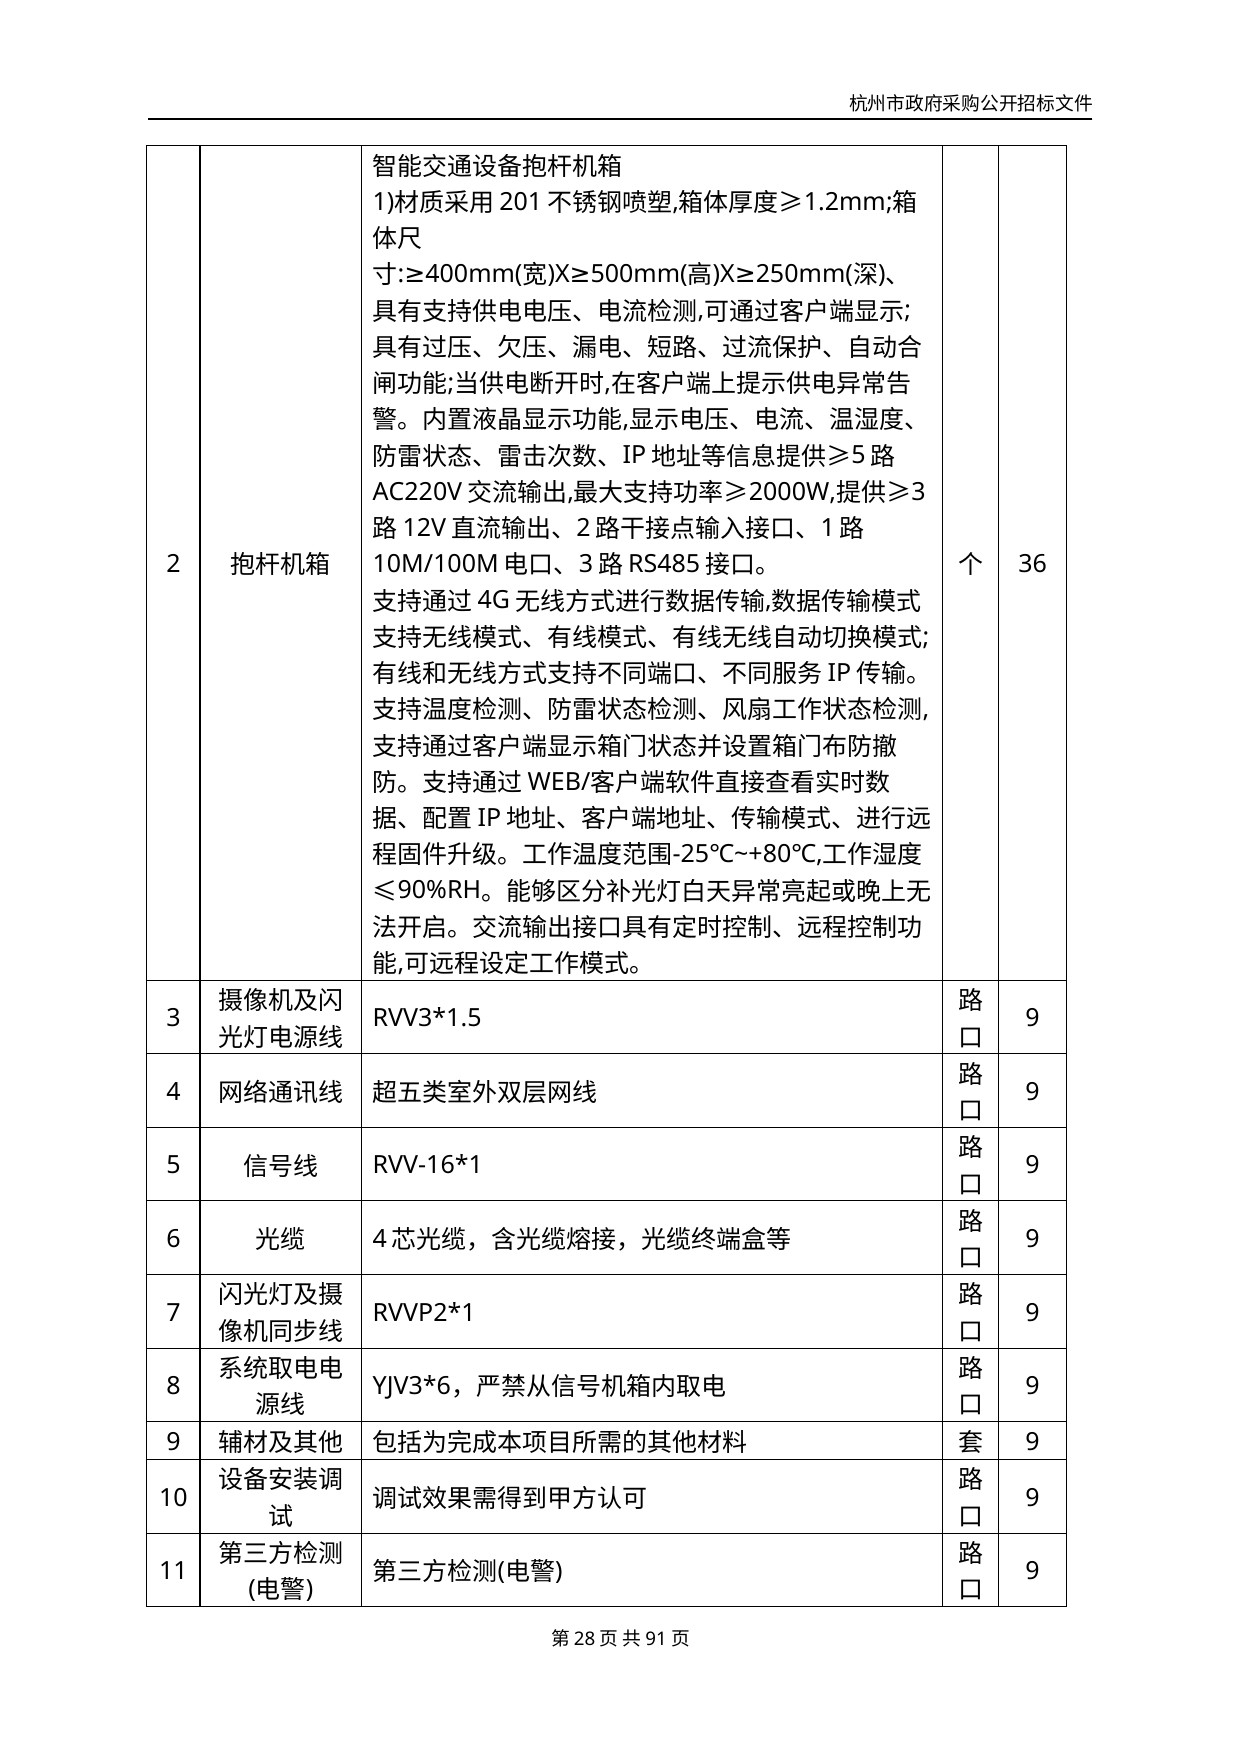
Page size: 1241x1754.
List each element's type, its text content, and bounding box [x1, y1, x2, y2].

table_cell 路口 [943, 1349, 998, 1421]
table_cell 路口 [943, 1054, 998, 1127]
table_cell 信号线 [201, 1128, 361, 1200]
table_cell 包括为完成本项目所需的其他材料 [362, 1422, 942, 1459]
table_cell 9 [999, 1349, 1066, 1421]
table_cell 套 [943, 1422, 998, 1459]
table_cell 9 [999, 1275, 1066, 1347]
table_cell 9 [147, 1422, 199, 1459]
table_cell 路口 [943, 1460, 998, 1532]
table_cell 调试效果需得到甲方认可 [362, 1460, 942, 1532]
table_cell 光缆 [201, 1201, 361, 1274]
table_cell 9 [999, 1460, 1066, 1532]
table_cell 摄像机及闪光灯电源线 [201, 981, 361, 1053]
table_cell 9 [999, 1422, 1066, 1459]
table_cell 7 [147, 1275, 199, 1347]
table_cell 闪光灯及摄像机同步线 [201, 1275, 361, 1347]
table_cell 4芯光缆，含光缆熔接，光缆终端盒等 [362, 1201, 942, 1274]
table_cell RVV-16*1 [362, 1128, 942, 1200]
table_cell 3 [147, 981, 199, 1053]
table_cell RVVP2*1 [362, 1275, 942, 1347]
table_cell 9 [999, 1201, 1066, 1274]
table_cell 第三方检测(电警) [201, 1534, 361, 1606]
table_cell RVV3*1.5 [362, 981, 942, 1053]
table_cell 设备安装调试 [201, 1460, 361, 1532]
table_cell 4 [147, 1054, 199, 1127]
table_cell 11 [147, 1534, 199, 1606]
table_cell 超五类室外双层网线 [362, 1054, 942, 1127]
table_cell 9 [999, 981, 1066, 1053]
table_cell 9 [999, 1128, 1066, 1200]
table_cell 路口 [943, 1201, 998, 1274]
table_cell 2 [147, 146, 199, 980]
table_cell 路口 [943, 1275, 998, 1347]
table_cell 路口 [943, 1128, 998, 1200]
table_cell 第三方检测(电警) [362, 1534, 942, 1606]
table_cell 6 [147, 1201, 199, 1274]
table_cell 个 [943, 146, 998, 980]
table_cell 路口 [943, 981, 998, 1053]
table_cell 9 [999, 1534, 1066, 1606]
table_cell 8 [147, 1349, 199, 1421]
table_cell YJV3*6，严禁从信号机箱内取电 [362, 1349, 942, 1421]
table_cell 网络通讯线 [201, 1054, 361, 1127]
table_cell 10 [147, 1460, 199, 1532]
table_cell 抱杆机箱 [201, 146, 361, 980]
table_cell 36 [999, 146, 1066, 980]
table_cell 智能交通设备抱杆机箱 1)材质采用201不锈钢喷塑,箱体厚度≥1.2mm;箱体尺寸:≥400mm(宽)X≥500mm(高)X≥250mm(深)、具有支持供电电压、电流检测,可通过客户端显示;具有过压、欠压、漏电、短路、过流保护、自动合闸功能;当供电断开时,在客户端上提示供电异常告警。内置液晶显示功能,显示电压、电流、温湿度、防雷状态、雷击次数、IP地址等信息提供≥5路AC220V交流输出,最大支持功率≥2000W,提供≥3路12V直流输出、2路干接点输入接口、1路10M/100M电口、3路RS485接口。 支持通过4G无线方式进行数据传输,数据传输模式支持无线模式、有线模式、有线无线自动切换模式;有线和无线方式支持不同端口、不同服务IP传输。支持温度检测、防雷状态检测、风扇工作状态检测,支持通过客户端显示箱门状态并设置箱门布防撤防。支持通过WEB/客户端软件直接查看实时数据、配置IP地址、客户端地址、传输模式、进行远程固件升级。工作温度范围-25℃~+80℃,工作湿度≤90%RH。能够区分补光灯白天异常亮起或晚上无法开启。交流输出接口具有定时控制、远程控制功能,可远程设定工作模式。 [362, 146, 942, 980]
table_cell 5 [147, 1128, 199, 1200]
table_cell 系统取电电源线 [201, 1349, 361, 1421]
table_cell 辅材及其他 [201, 1422, 361, 1459]
table_cell 路口 [943, 1534, 998, 1606]
table_cell 9 [999, 1054, 1066, 1127]
